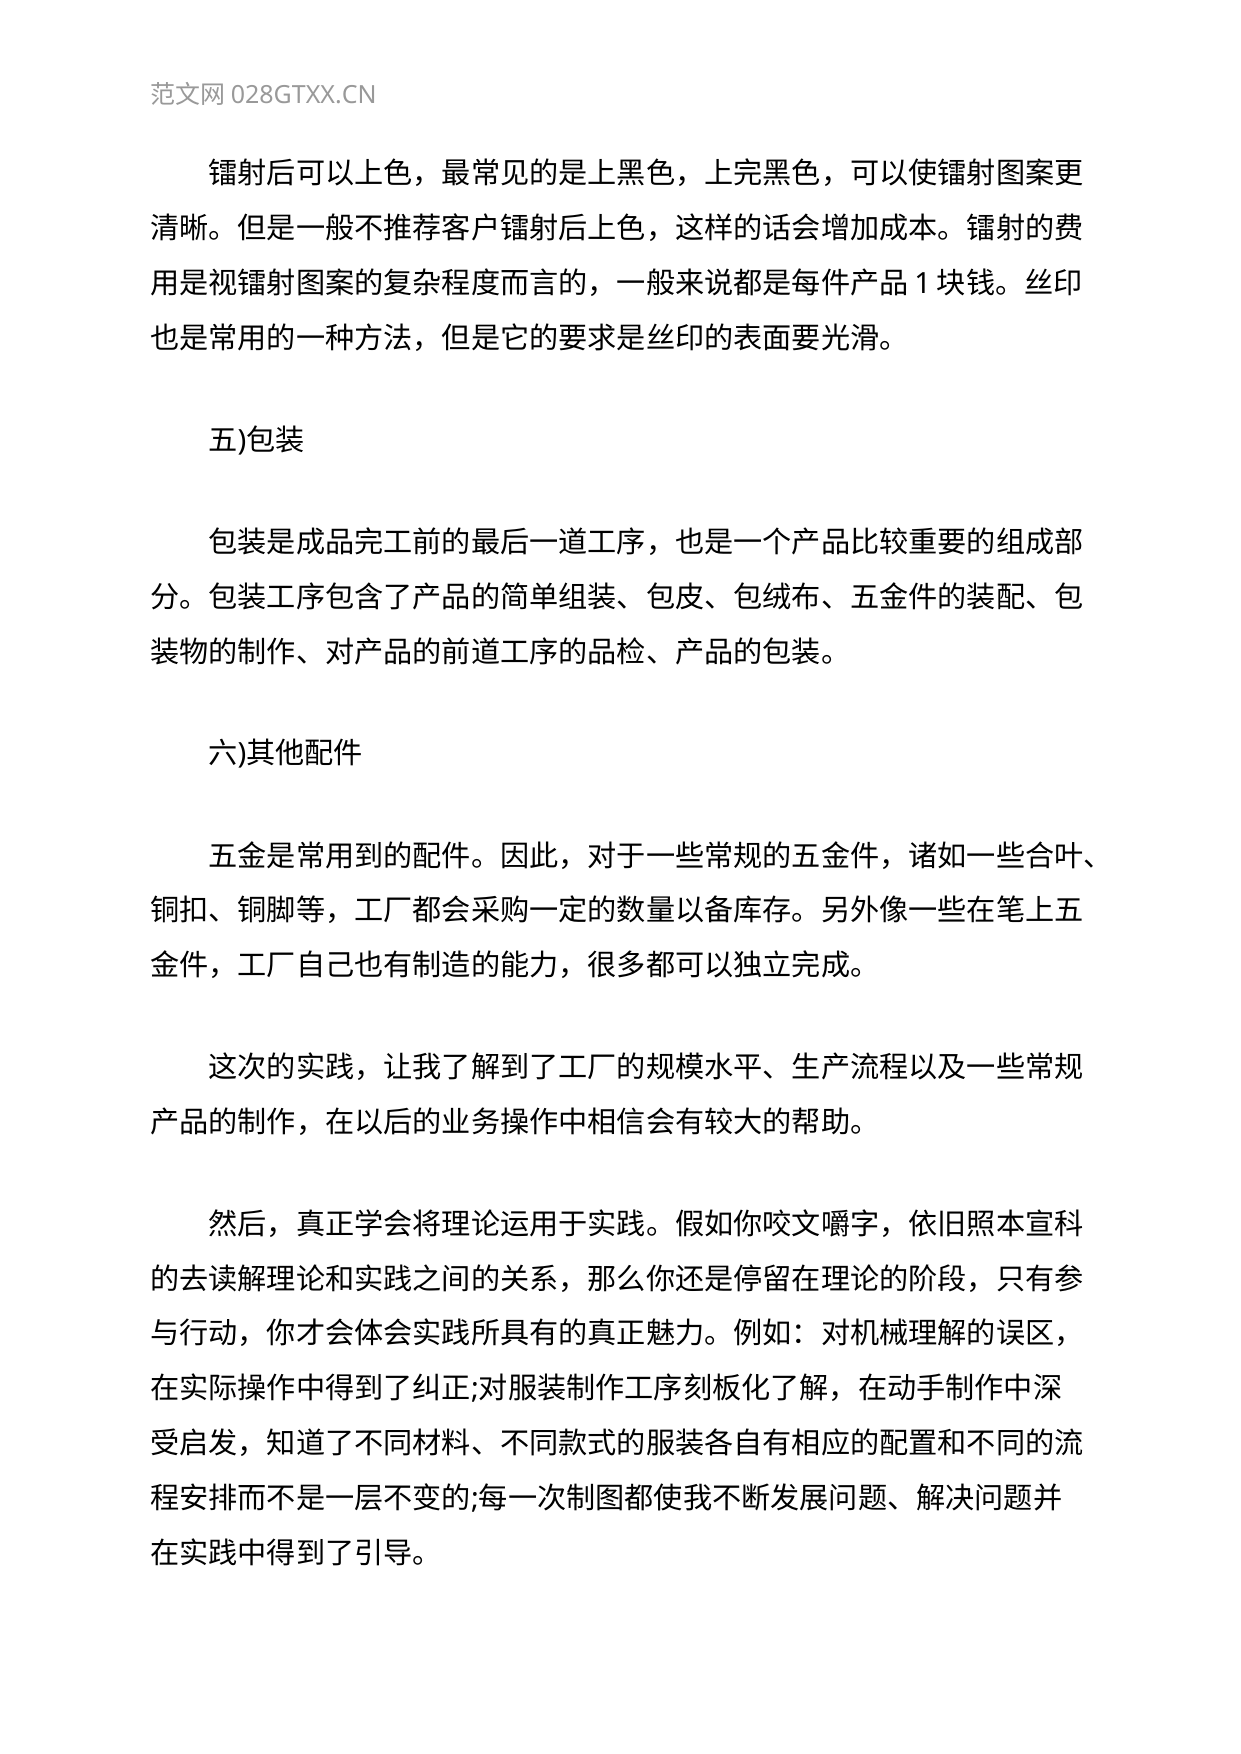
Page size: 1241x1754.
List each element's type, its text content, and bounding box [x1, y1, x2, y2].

text 镭射后可以上色，最常见的是上黑色，上完黑色，可以使镭射图案更清晰。但是一般不推荐客户镭射后上色，这样的话会增加成本。镭射的费用是视镭射图案的复杂程度而言的，一般来说都是每件产品1块钱。丝印也是常用的一种方法，但是它的要求是丝印的表面要光滑。 [150, 150, 1090, 357]
text 五)包装 [150, 417, 1090, 459]
text 这次的实践，让我了解到了工厂的规模水平、生产流程以及一些常规产品的制作，在以后的业务操作中相信会有较大的帮助。 [150, 1044, 1090, 1141]
text 五金是常用到的配件。因此，对于一些常规的五金件，诸如一些合叶、铜扣、铜脚等，工厂都会采购一定的数量以备库存。另外像一些在笔上五金件，工厂自己也有制造的能力，很多都可以独立完成。 [150, 832, 1090, 984]
text 包装是成品完工前的最后一道工序，也是一个产品比较重要的组成部分。包装工序包含了产品的简单组装、包皮、包绒布、五金件的装配、包装物的制作、对产品的前道工序的品检、产品的包装。 [150, 518, 1090, 671]
text 六)其他配件 [150, 730, 1090, 772]
text 然后，真正学会将理论运用于实践。假如你咬文嚼字，依旧照本宣科的去读解理论和实践之间的关系，那么你还是停留在理论的阶段，只有参与行动，你才会体会实践所具有的真正魅力。例如：对机械理解的误区，在实际操作中得到了纠正;对服装制作工序刻板化了解，在动手制作中深受启发，知道了不同材料、不同款式的服装各自有相应的配置和不同的流程安排而不是一层不变的;每一次制图都使我不断发展问题、解决问题并在实践中得到了引导。 [150, 1200, 1090, 1572]
